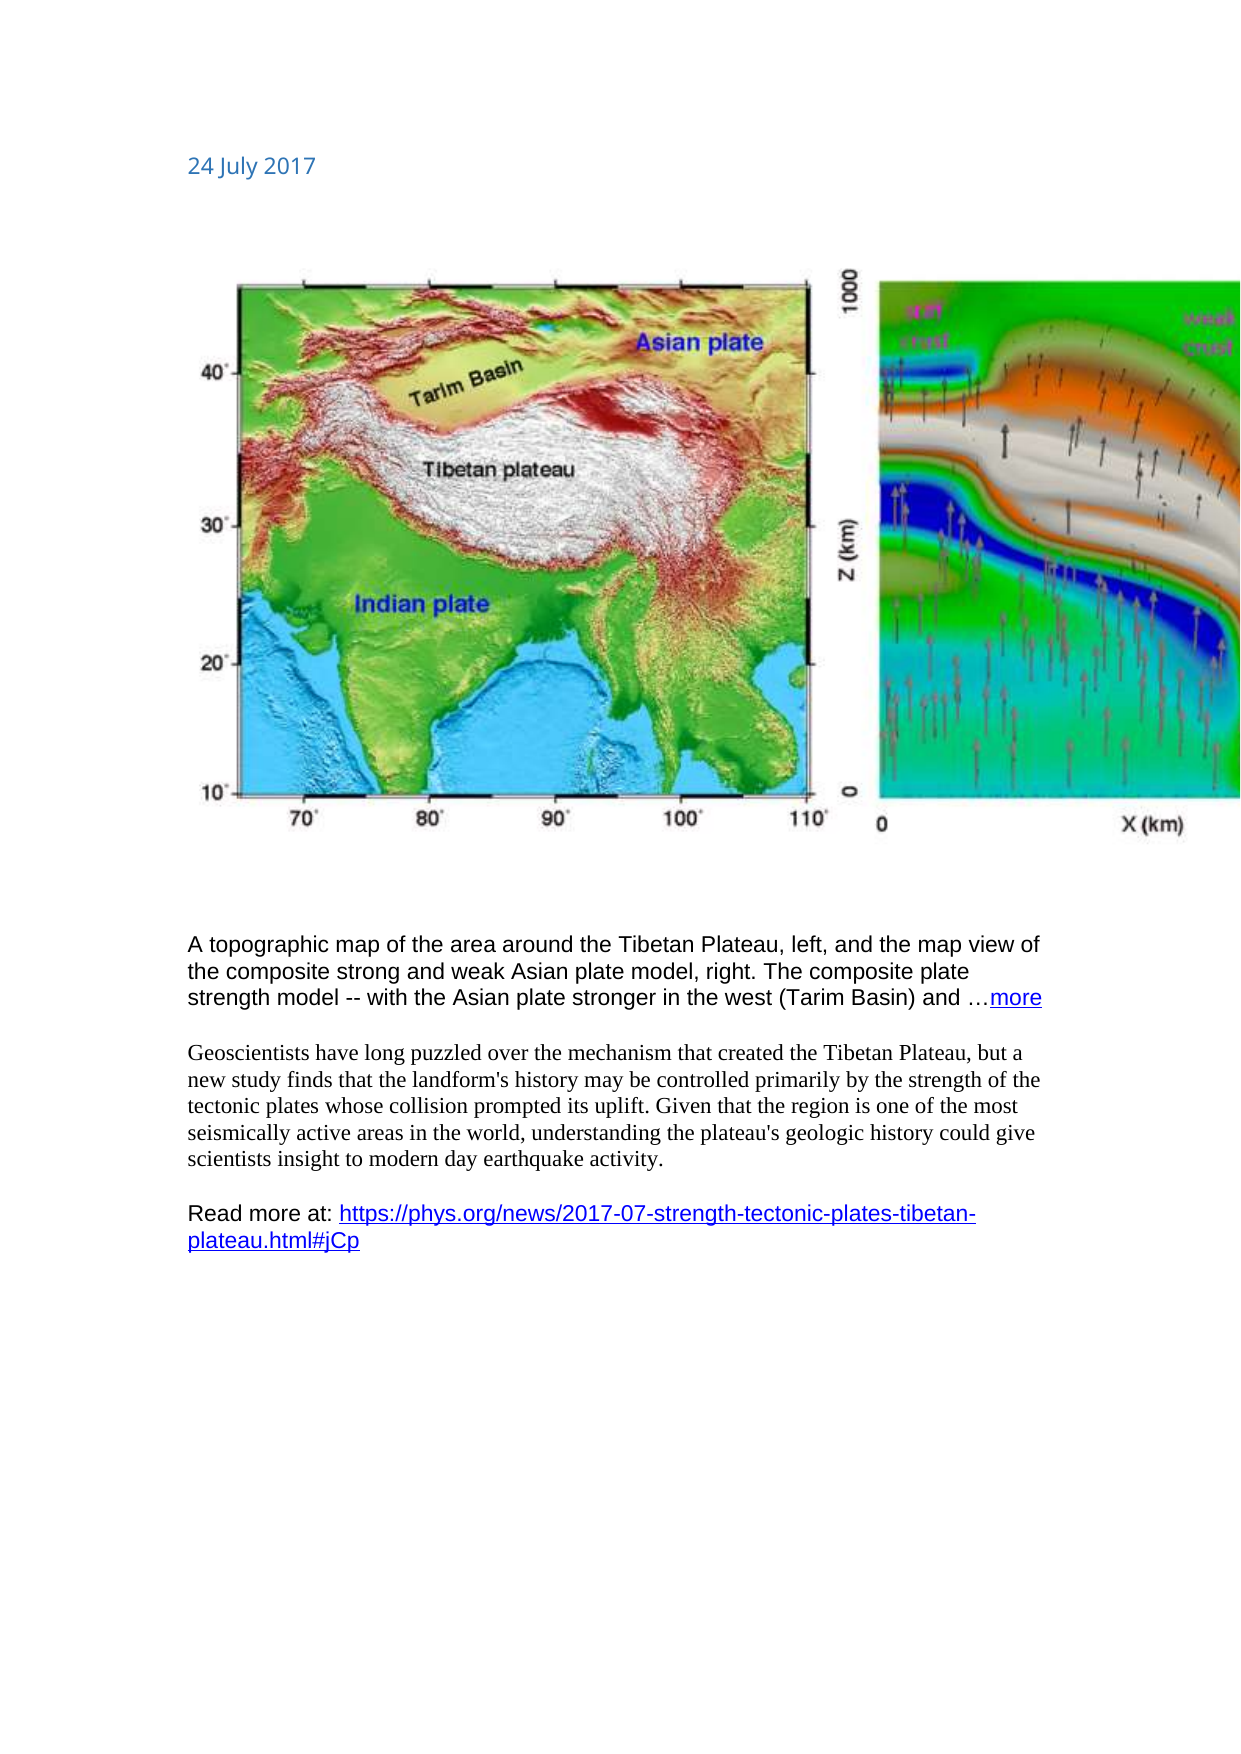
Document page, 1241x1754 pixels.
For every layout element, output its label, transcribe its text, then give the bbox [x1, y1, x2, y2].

text Read more at: https://phys.org/news/2017-07-strength-tectonic-plates-tibetan-plateau.html#jCp [187, 1200, 1053, 1253]
text Geoscientists have long puzzled over the mechanism that created the Tibetan Plateau, but a new study finds that the landform's history may be controlled primarily by the strength of the tectonic plates whose collision prompted its uplift. Given that the region is one of the most seismically active areas in the world, understanding the plateau's geologic history could give scientists insight to modern day earthquake activity. [187, 1039, 1053, 1171]
text A topographic map of the area around the Tibetan Plateau, left, and the map view of the composite strong and weak Asian plate model, right. The composite plate strength model -- with the Asian plate stronger in the west (Tarim Basin) and …more [187, 932, 1053, 1010]
subtitle 24 July 2017 [187, 150, 1053, 181]
picture [187, 181, 1241, 932]
